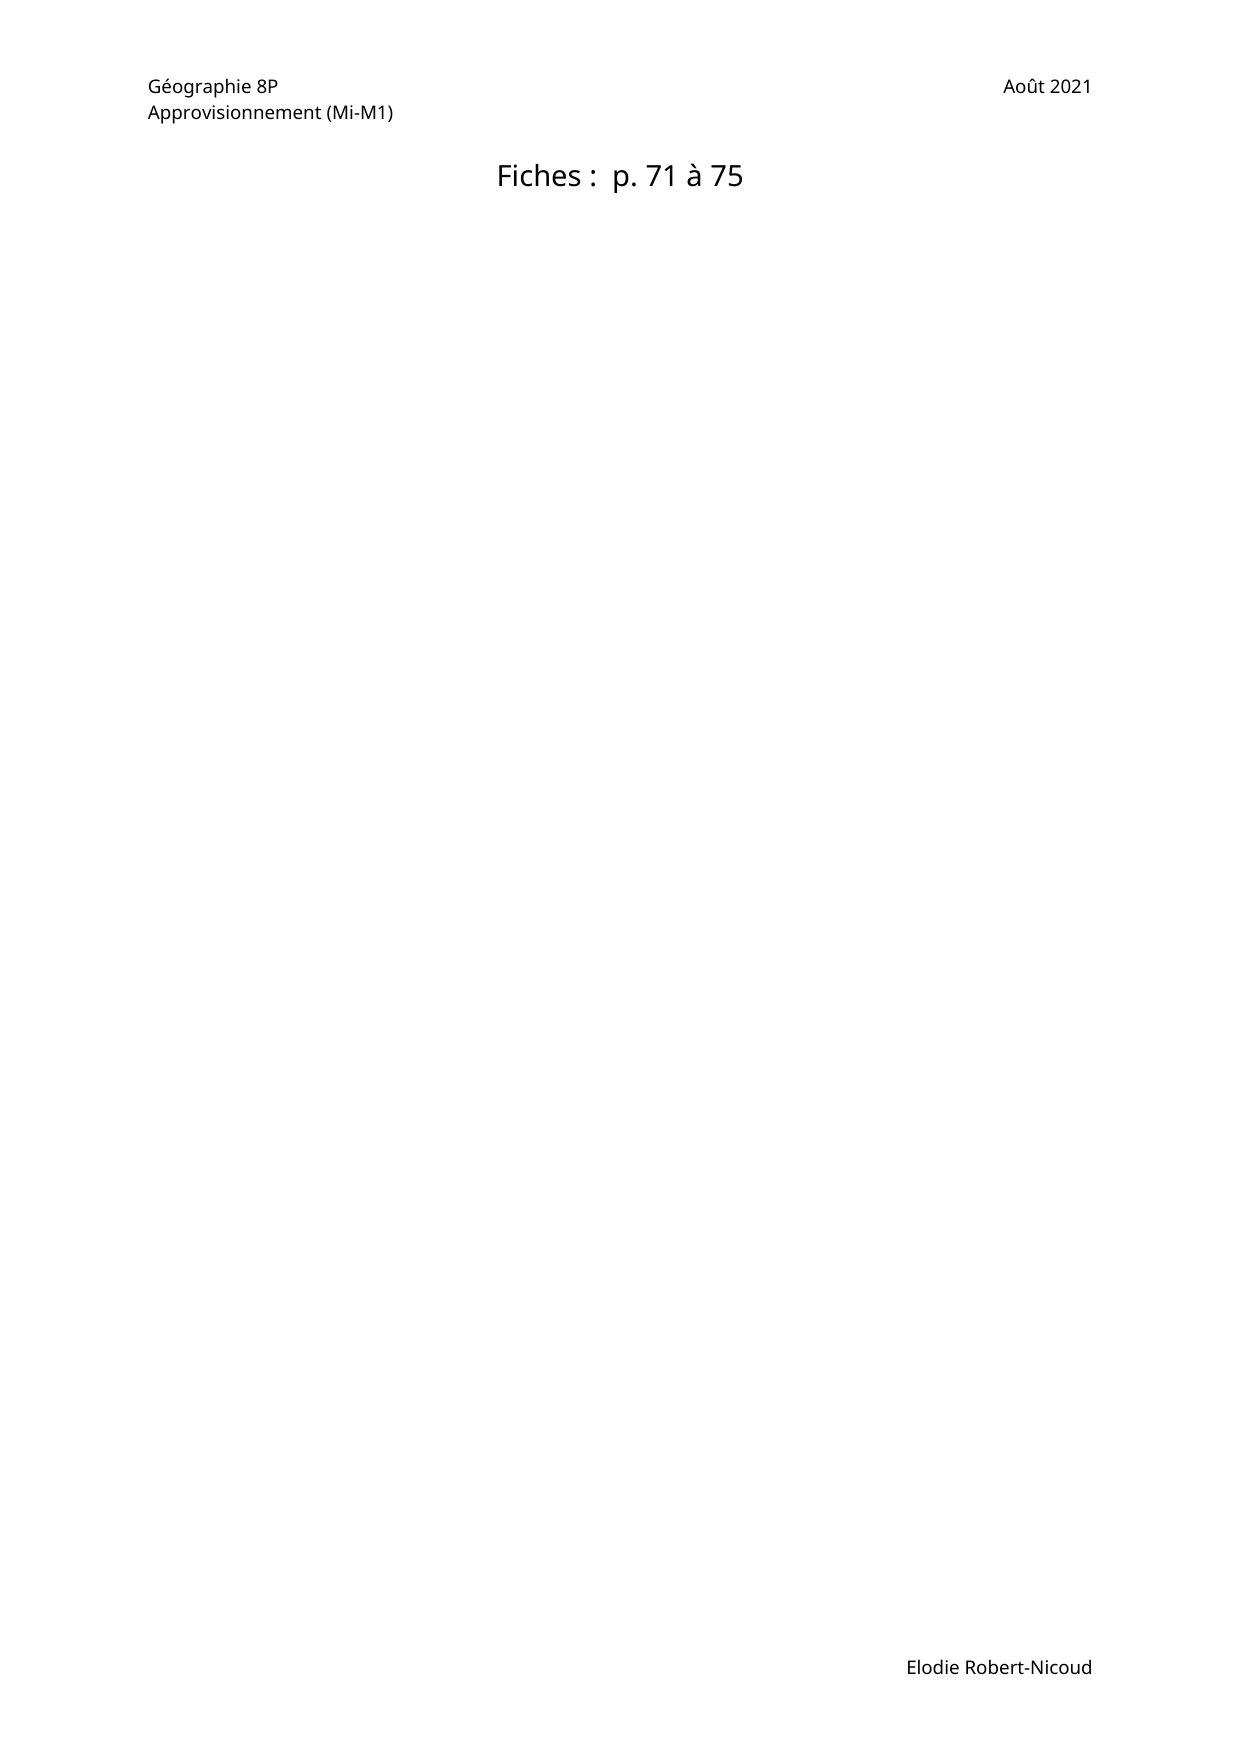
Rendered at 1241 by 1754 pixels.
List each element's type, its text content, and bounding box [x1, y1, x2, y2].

text Fiches : p. 71 à 75 [148, 155, 1093, 195]
